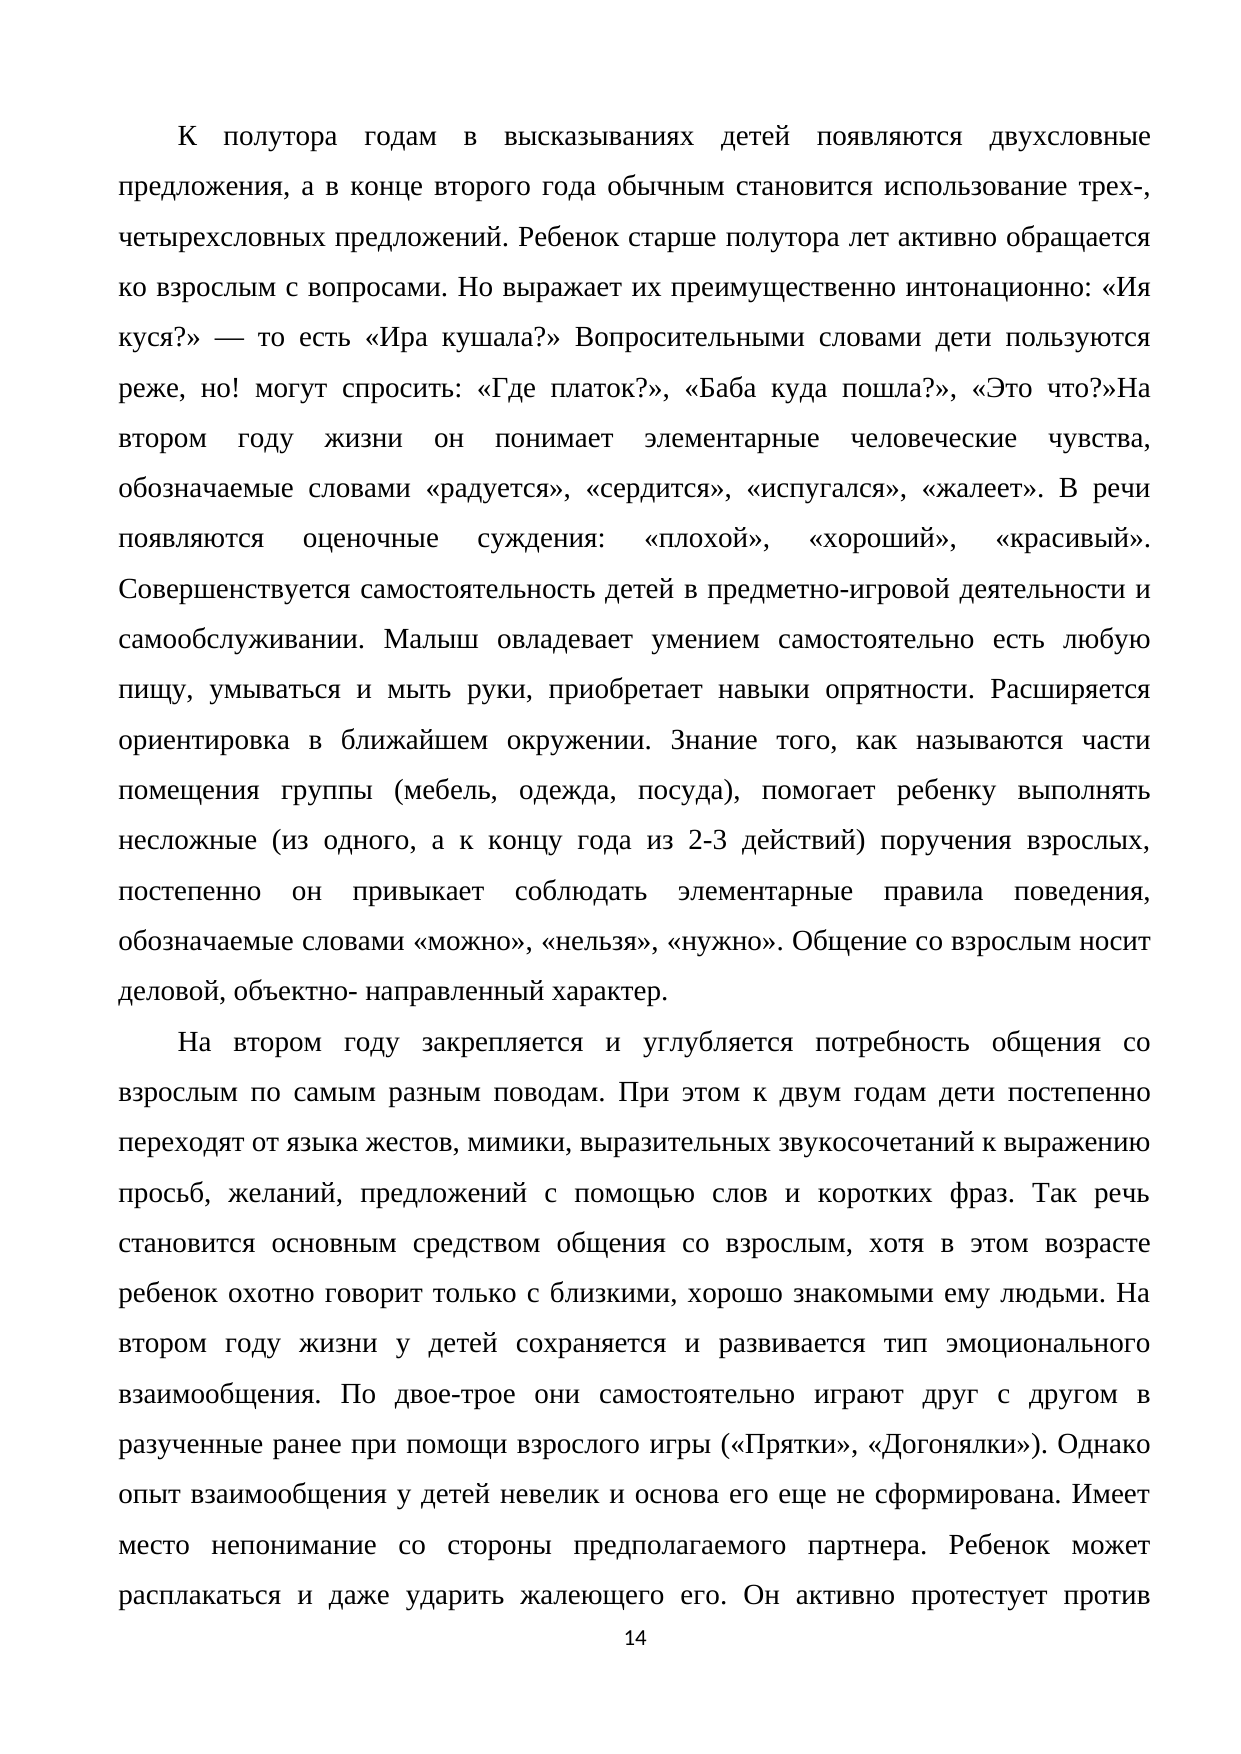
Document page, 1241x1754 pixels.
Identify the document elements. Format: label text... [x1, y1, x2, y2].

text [118, 1024, 1152, 1611]
text К полутора годам в высказываниях детей появляются двухсловные предложения, а в конце второго года обычным становится использование трех-, четырехсловных предложений. Ребенок старше полутора лет активно обращается ко взрослым с вопросами. Но выражает их преимущественно интонационно: «Ия куся?» — то есть «Ира кушала?» Вопросительными словами дети пользуются реже, но! могут спросить: «Где платок?», «Баба куда пошла?», «Это что?»На втором году жизни он понимает элементарные человеческие чувства, обозначаемые словами «радуется», «сердится», «испугался», «жалеет». В речи появляются оценочные суждения: «плохой», «хороший», «красивый». Совершенствуется самостоятельность детей в предметно-игровой деятельности и самообслуживании. Малыш овладевает умением самостоятельно есть любую пищу, умываться и мыть руки, приобретает навыки опрятности. Расширяется ориентировка в ближайшем окружении. Знание того, как называются части помещения группы (мебель, одежда, посуда), помогает ребенку выполнять несложные (из одного, а к концу года из 2-3 действий) поручения взрослых, постепенно он привыкает соблюдать элементарные правила поведения, обозначаемые словами «можно», «нельзя», «нужно». Общение со взрослым носит деловой, объектно- направленный характер. [118, 118, 1152, 1007]
